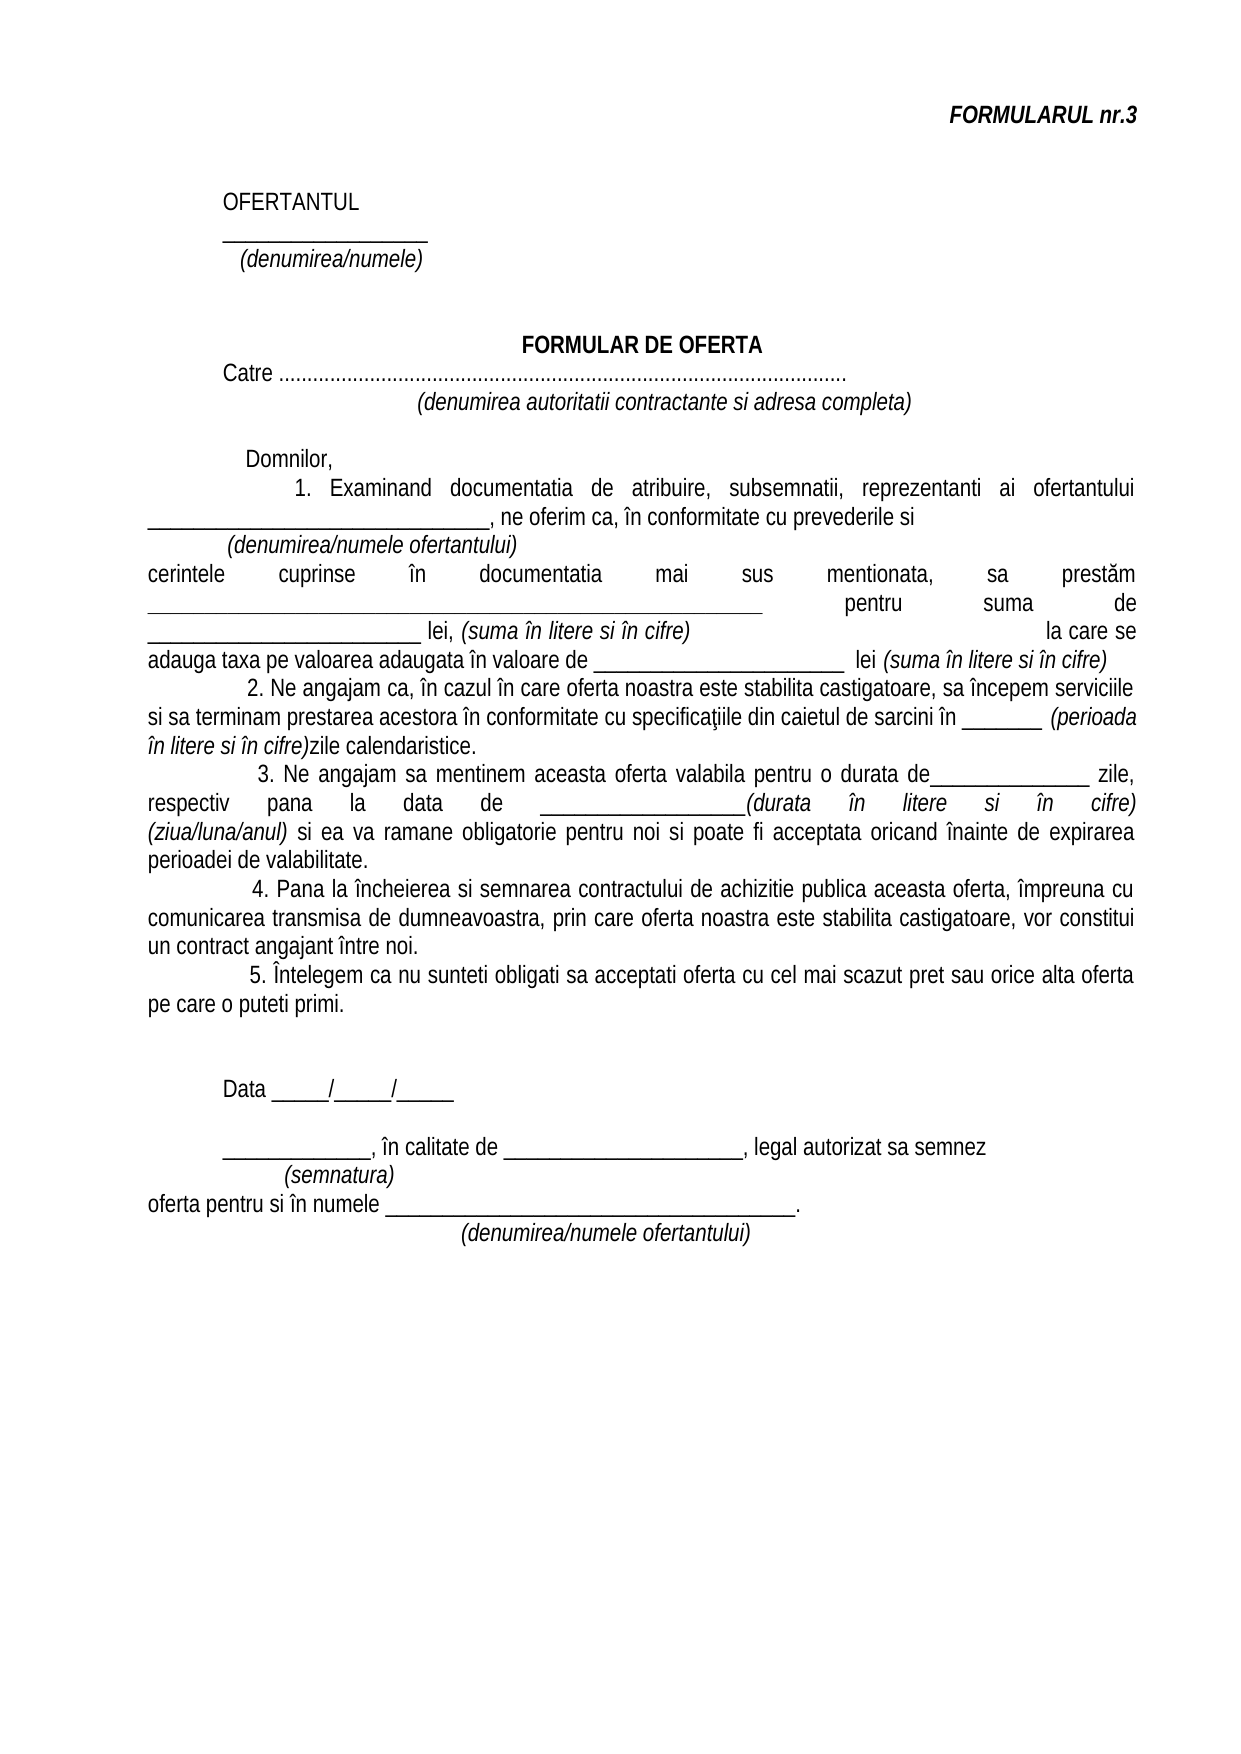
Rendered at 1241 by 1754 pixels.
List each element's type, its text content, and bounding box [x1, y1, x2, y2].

text OFERTANTUL [148, 186, 1137, 215]
text FORMULAR DE OFERTA [148, 330, 1137, 358]
text Data _____/_____/_____ [148, 1074, 1137, 1103]
text oferta pentru si în numele ____________________________________. [148, 1189, 1137, 1218]
text (denumirea/numele ofertantului) [148, 1218, 1137, 1246]
text __________________ [148, 215, 1137, 244]
text 2. Ne angajam ca, în cazul în care oferta noastra este stabilita castigatoare, sa începem serviciile si sa terminam prestarea acestora în conformitate cu specificaţiile din caietul de sarcini în _______ (perioada în litere si în cifre)zile calendaristice. [148, 673, 1137, 759]
text 4. Pana la încheierea si semnarea contractului de achizitie publica aceasta oferta, împreuna cu comunicarea transmisa de dumneavoastra, prin care oferta noastra este stabilita castigatoare, vor constitui un contract angajant între noi. [148, 874, 1137, 960]
text 1. Examinand documentatia de atribuire, subsemnatii, reprezentanti ai ofertantului ______________________________, ne oferim ca, în conformitate cu prevederile si [148, 473, 1137, 530]
text 3. Ne angajam sa mentinem aceasta oferta valabila pentru o durata de______________ zile, respectiv pana la data de __________________(durata în litere si în cifre) (ziua/luna/anul) si ea va ramane obligatorie pentru noi si poate fi acceptata oricand înainte de expirarea perioadei de valabilitate. [148, 759, 1137, 874]
text Catre .................................................................................................... [148, 358, 1137, 387]
text (denumirea autoritatii contractante si adresa completa) [223, 387, 1137, 416]
text (denumirea/numele) [148, 244, 1137, 272]
text cerintele cuprinse în documentatia mai sus mentionata, sa prestăm ______________________________________________________ pentru suma de ________________________ lei, (suma în litere si în cifre) la care se adauga taxa pe valoarea adaugata în valoare de ______________________ lei (suma în litere si în cifre) [148, 559, 1137, 673]
text _____________, în calitate de _____________________, legal autorizat sa semnez [148, 1132, 1137, 1160]
text Domnilor, [148, 444, 1137, 473]
text 5. Întelegem ca nu sunteti obligati sa acceptati oferta cu cel mai scazut pret sau orice alta oferta pe care o puteti primi. [148, 960, 1137, 1017]
text FORMULARUL nr.3 [148, 101, 1137, 129]
text (semnatura) [148, 1160, 1137, 1189]
text (denumirea/numele ofertantului) [148, 530, 1137, 559]
